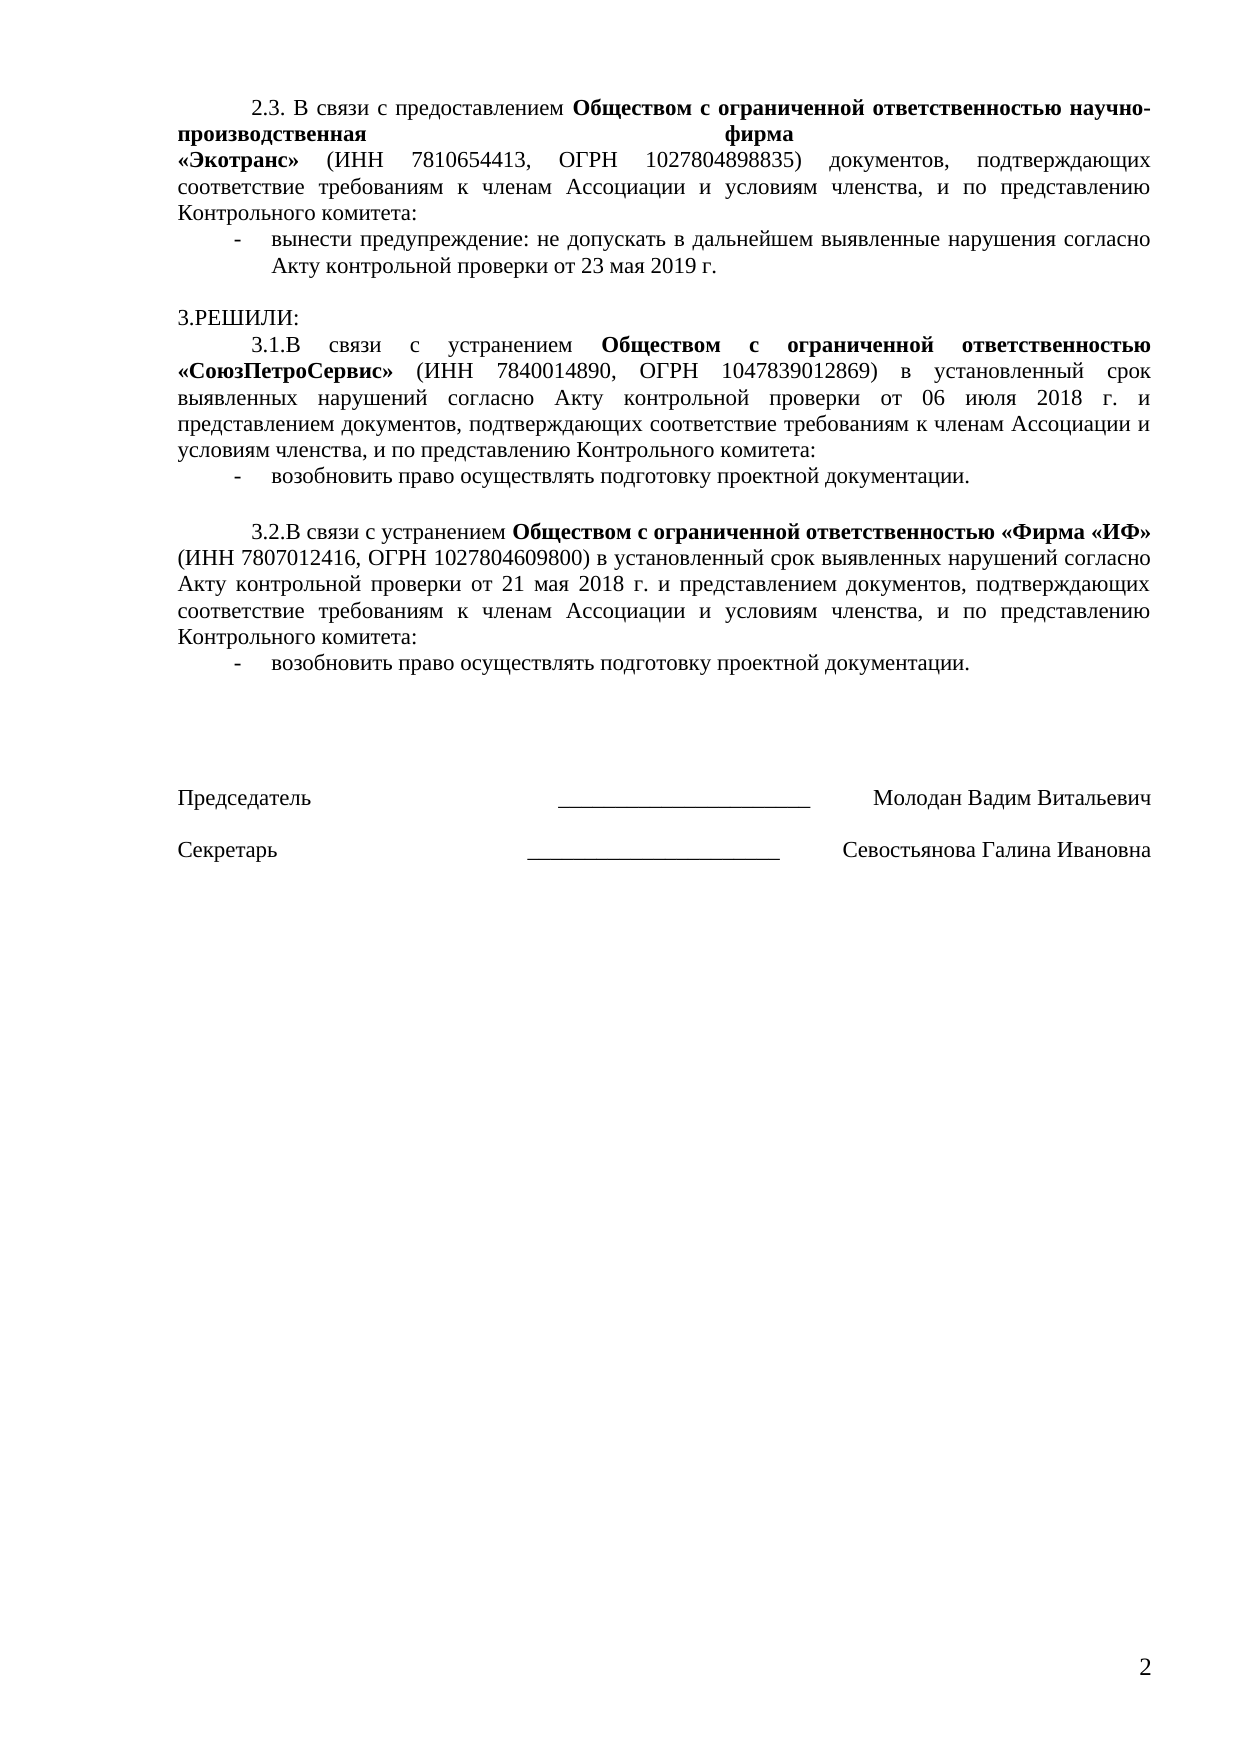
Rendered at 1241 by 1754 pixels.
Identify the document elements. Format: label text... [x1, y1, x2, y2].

list возобновить право осуществлять подготовку проектной документации. [233, 463, 1152, 489]
text 3.РЕШИЛИ: [177, 304, 1152, 331]
list вынести предупреждение: не допускать в дальнейшем выявленные нарушения согласно Акту контрольной проверки от 23 мая 2019 г. [233, 225, 1152, 278]
text 3.1.В связи с устранением Обществом с ограниченной ответственностью «СоюзПетроСервис» (ИНН 7840014890, ОГРН 1047839012869) в установленный срок выявленных нарушений согласно Акту контрольной проверки от 06 июля 2018 г. и представлением документов, подтверждающих соответствие требованиям к членам Ассоциации и условиям членства, и по представлению Контрольного комитета: [177, 331, 1152, 463]
text 3.2.В связи с устранением Обществом с ограниченной ответственностью «Фирма «ИФ» (ИНН 7807012416, ОГРН 1027804609800) в установленный срок выявленных нарушений согласно Акту контрольной проверки от 21 мая 2018 г. и представлением документов, подтверждающих соответствие требованиям к членам Ассоциации и условиям членства, и по представлению Контрольного комитета: [177, 518, 1152, 649]
list возобновить право осуществлять подготовку проектной документации. [233, 649, 1152, 676]
table_header Председатель Секретарь [166, 784, 365, 863]
text 2.3. В связи с предоставлением Обществом с ограниченной ответственностью научно-производственная фирма «Экотранс» (ИНН 7810654413, ОГРН 1027804898835) документов, подтверждающих соответствие требованиям к членам Ассоциации и условиям членства, и по представлению Контрольного комитета: [177, 94, 1152, 225]
table_header ______________________ Молодан Вадим Витальевич ______________________ Севостьянова Галина Ивановна [365, 784, 1163, 863]
